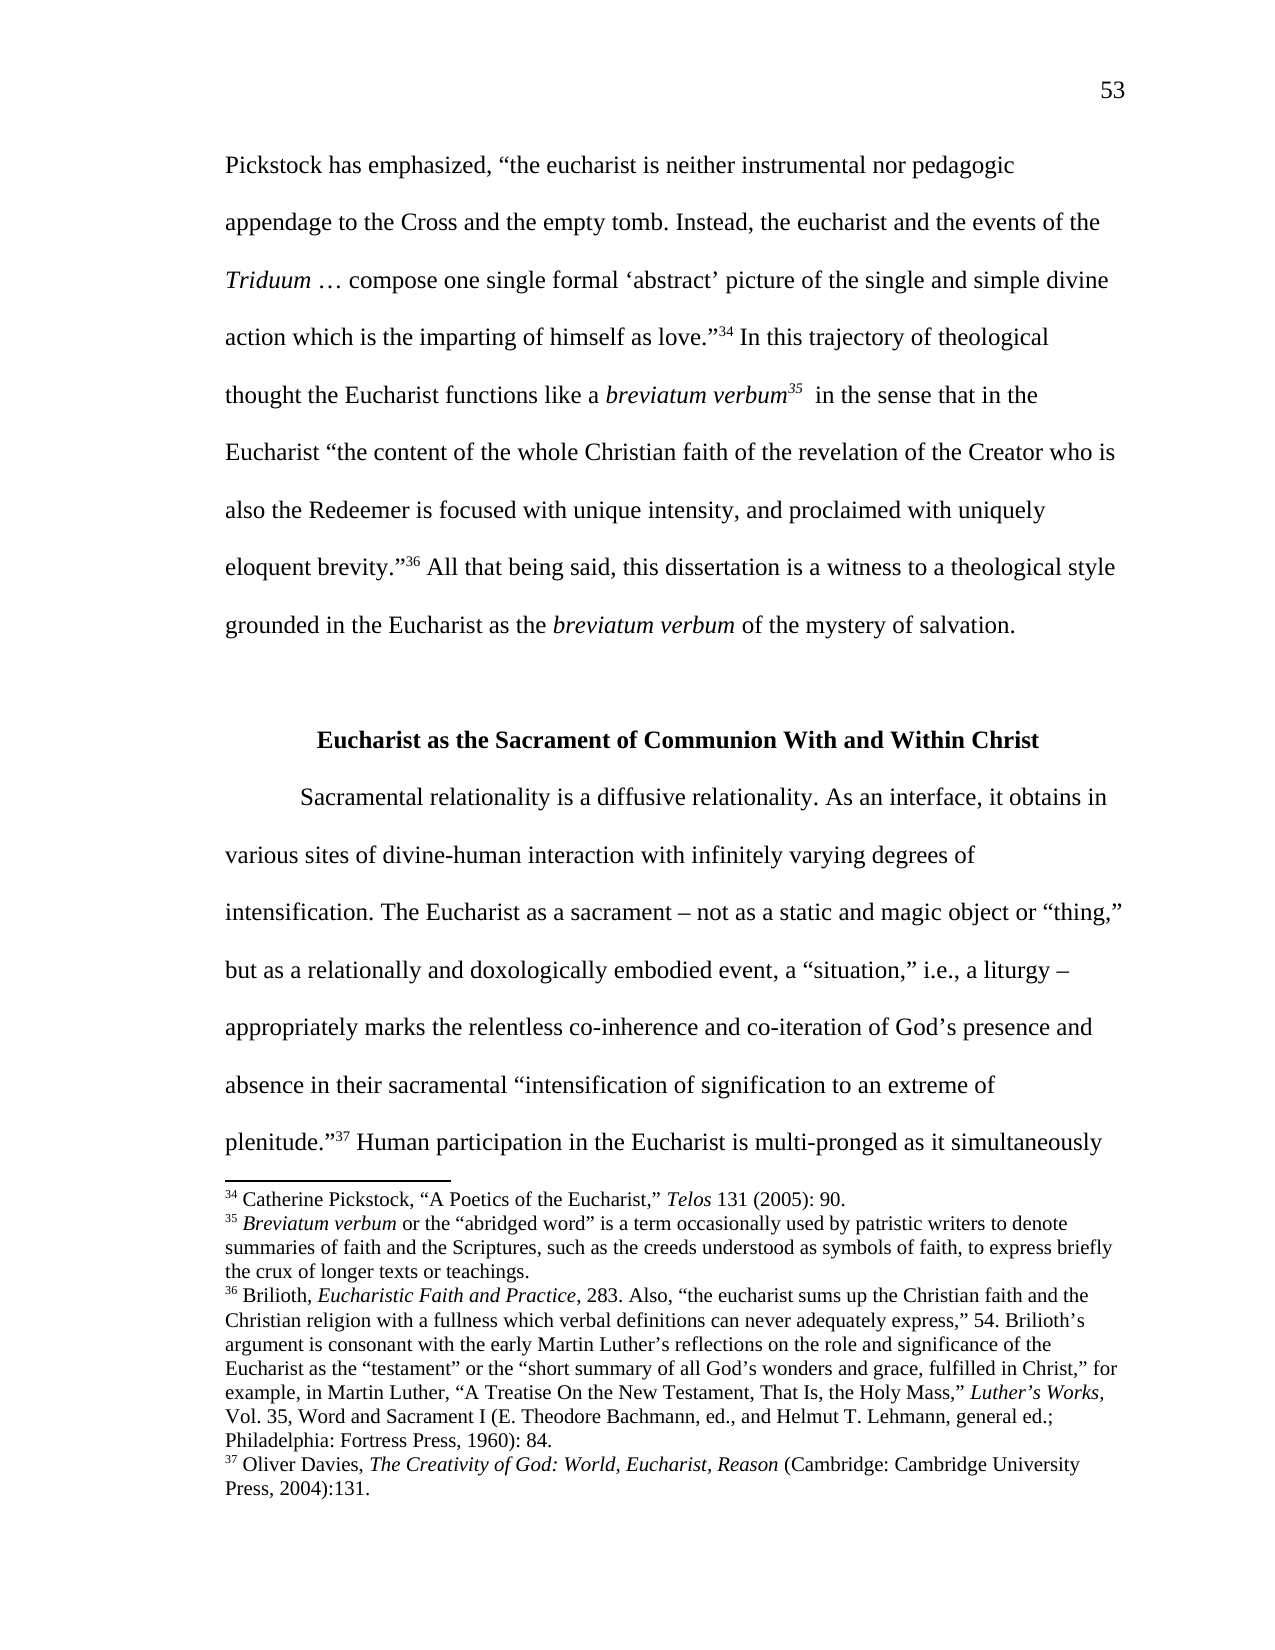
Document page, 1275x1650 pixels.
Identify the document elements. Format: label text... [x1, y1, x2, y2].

text Eucharist as the Sacrament of Communion With and Within Christ [225, 725, 1125, 754]
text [225, 782, 1125, 1156]
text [225, 150, 1125, 639]
